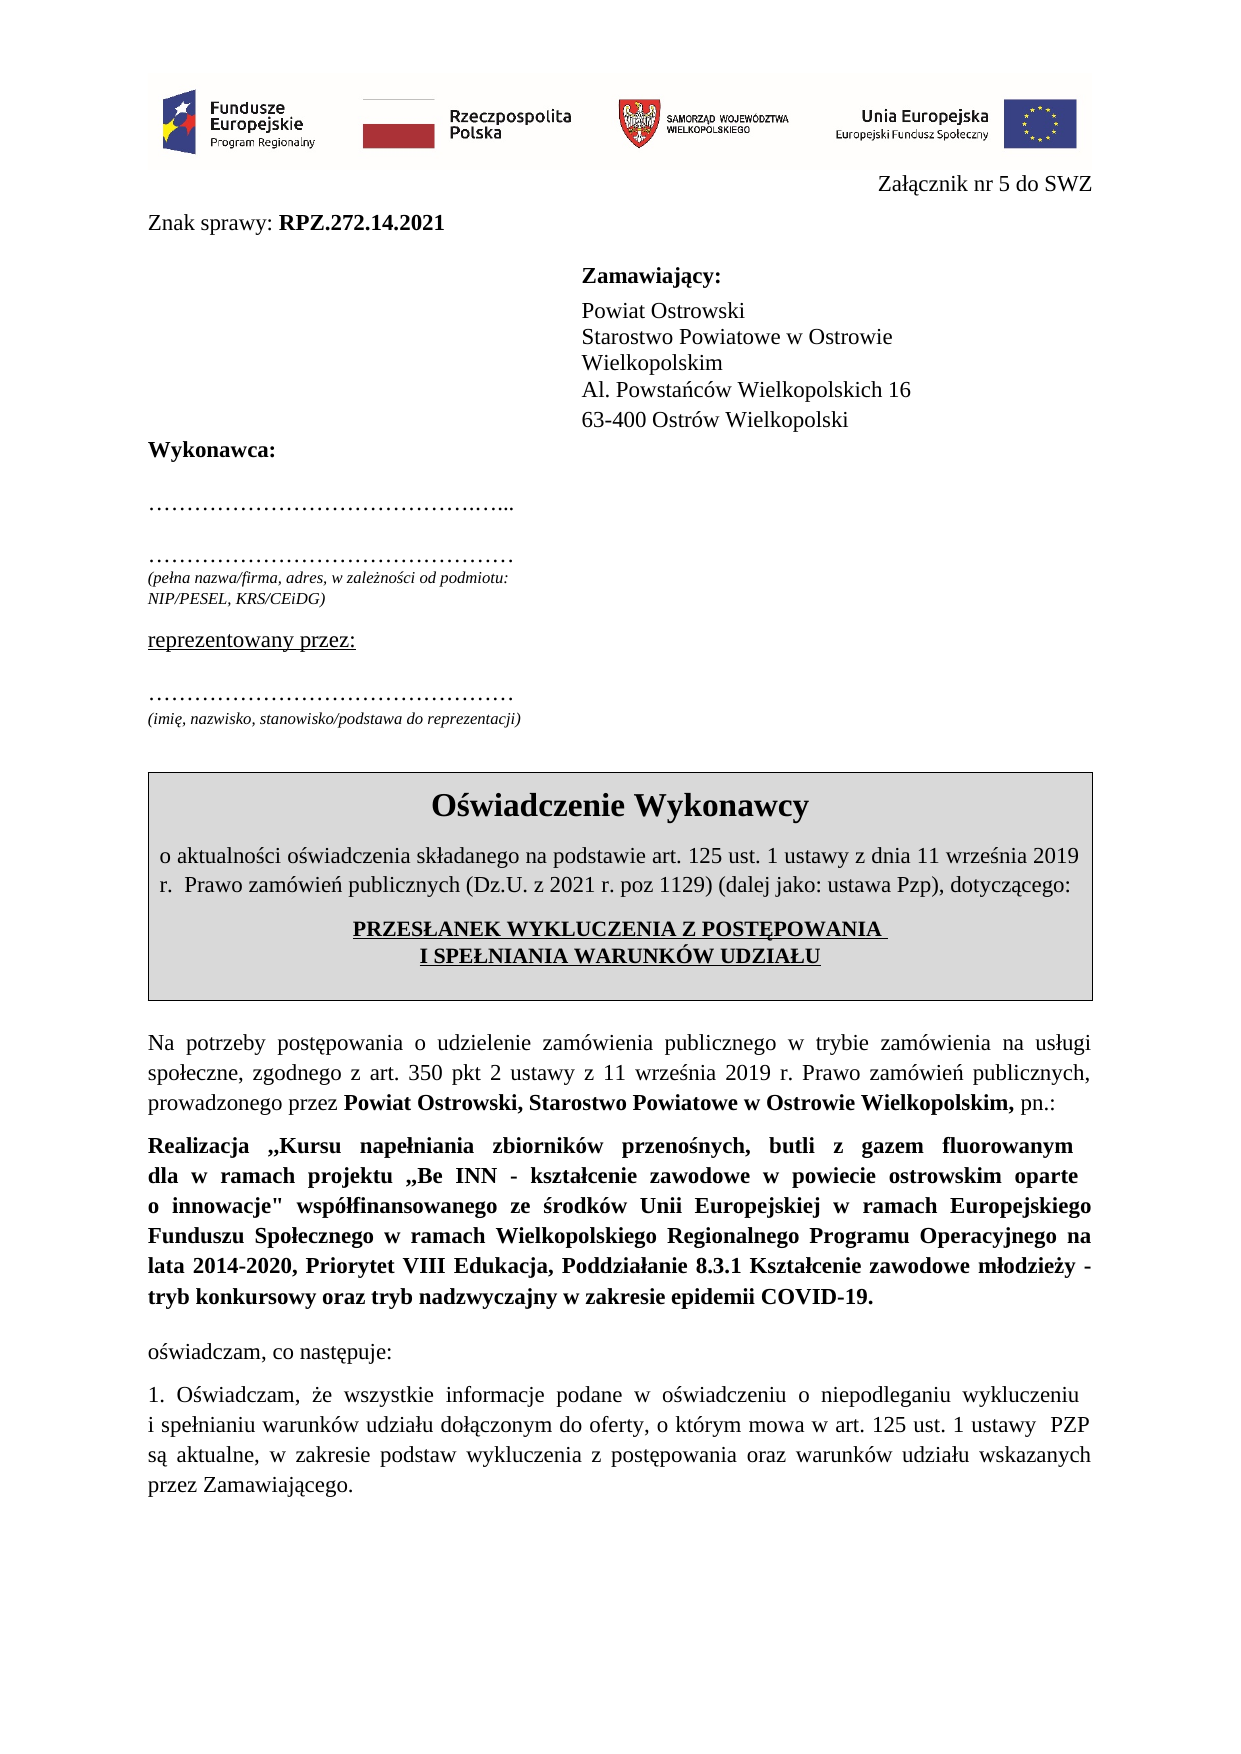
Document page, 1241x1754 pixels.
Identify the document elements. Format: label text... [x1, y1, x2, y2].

text Znak sprawy: RPZ.272.14.2021 [148, 209, 1093, 236]
text Zamawiający: [576, 262, 1093, 288]
text Realizacja ,,Kursu napełniania zbiorników przenośnych, butli z gazem fluorowanym dla w ramach projektu ,,Be INN - kształcenie zawodowe w powiecie ostrowskim oparte o innowacje" współfinansowanego ze środków Unii Europejskiej w ramach Europejskiego Funduszu Społecznego w ramach Wielkopolskiego Regionalnego Programu Operacyjnego na lata 2014-2020, Priorytet VIII Edukacja, Poddziałanie 8.3.1 Kształcenie zawodowe młodzieży - tryb konkursowy oraz tryb nadzwyczajny w zakresie epidemii COVID-19. [148, 1132, 1093, 1309]
text reprezentowany przez: [148, 626, 1093, 652]
table_header Oświadczenie Wykonawcy o aktualności oświadczenia składanego na podstawie art. 125 ust. 1 ustawy z dnia 11 września 2019 r. Prawo zamówień publicznych (Dz.U. z 2021 r. poz 1129) (dalej jako: ustawa Pzp), dotyczącego: PRZESŁANEK WYKLUCZENIA Z POSTĘPOWANIA I SPEŁNIANIA WARUNKÓW UDZIAŁU [149, 773, 1092, 1000]
text …………………………………….…... [148, 489, 517, 515]
text ………………………………………… [148, 542, 517, 568]
text (pełna nazwa/firma, adres, w zależności od podmiotu: NIP/PESEL, KRS/CEiDG) [148, 568, 517, 608]
text oświadczam, co następuje: [148, 1338, 1093, 1364]
text Al. Powstańców Wielkopolskich 16 [576, 376, 1093, 402]
text Wykonawca: [148, 436, 1093, 462]
text Na potrzeby postępowania o udzielenie zamówienia publicznego w trybie zamówienia na usługi społeczne, zgodnego z art. 350 pkt 2 ustawy z 11 września 2019 r. Prawo zamówień publicznych, prowadzonego przez Powiat Ostrowski, Starostwo Powiatowe w Ostrowie Wielkopolskim, pn.: [148, 1029, 1093, 1115]
text (imię, nazwisko, stanowisko/podstawa do reprezentacji) [148, 709, 532, 728]
text 63-400 Ostrów Wielkopolski [576, 406, 1093, 432]
text 1. Oświadczam, że wszystkie informacje podane w oświadczeniu o niepodleganiu wykluczeniu i spełnianiu warunków udziału dołączonym do oferty, o którym mowa w art. 125 ust. 1 ustawy PZP są aktualne, w zakresie podstaw wykluczenia z postępowania oraz warunków udziału wskazanych przez Zamawiającego. [148, 1381, 1093, 1498]
text ………………………………………… [148, 678, 517, 705]
subtitle Załącznik nr 5 do SWZ [207, 170, 1093, 196]
picture [147, 73, 1092, 170]
text Powiat Ostrowski Starostwo Powiatowe w Ostrowie Wielkopolskim [576, 297, 1093, 376]
